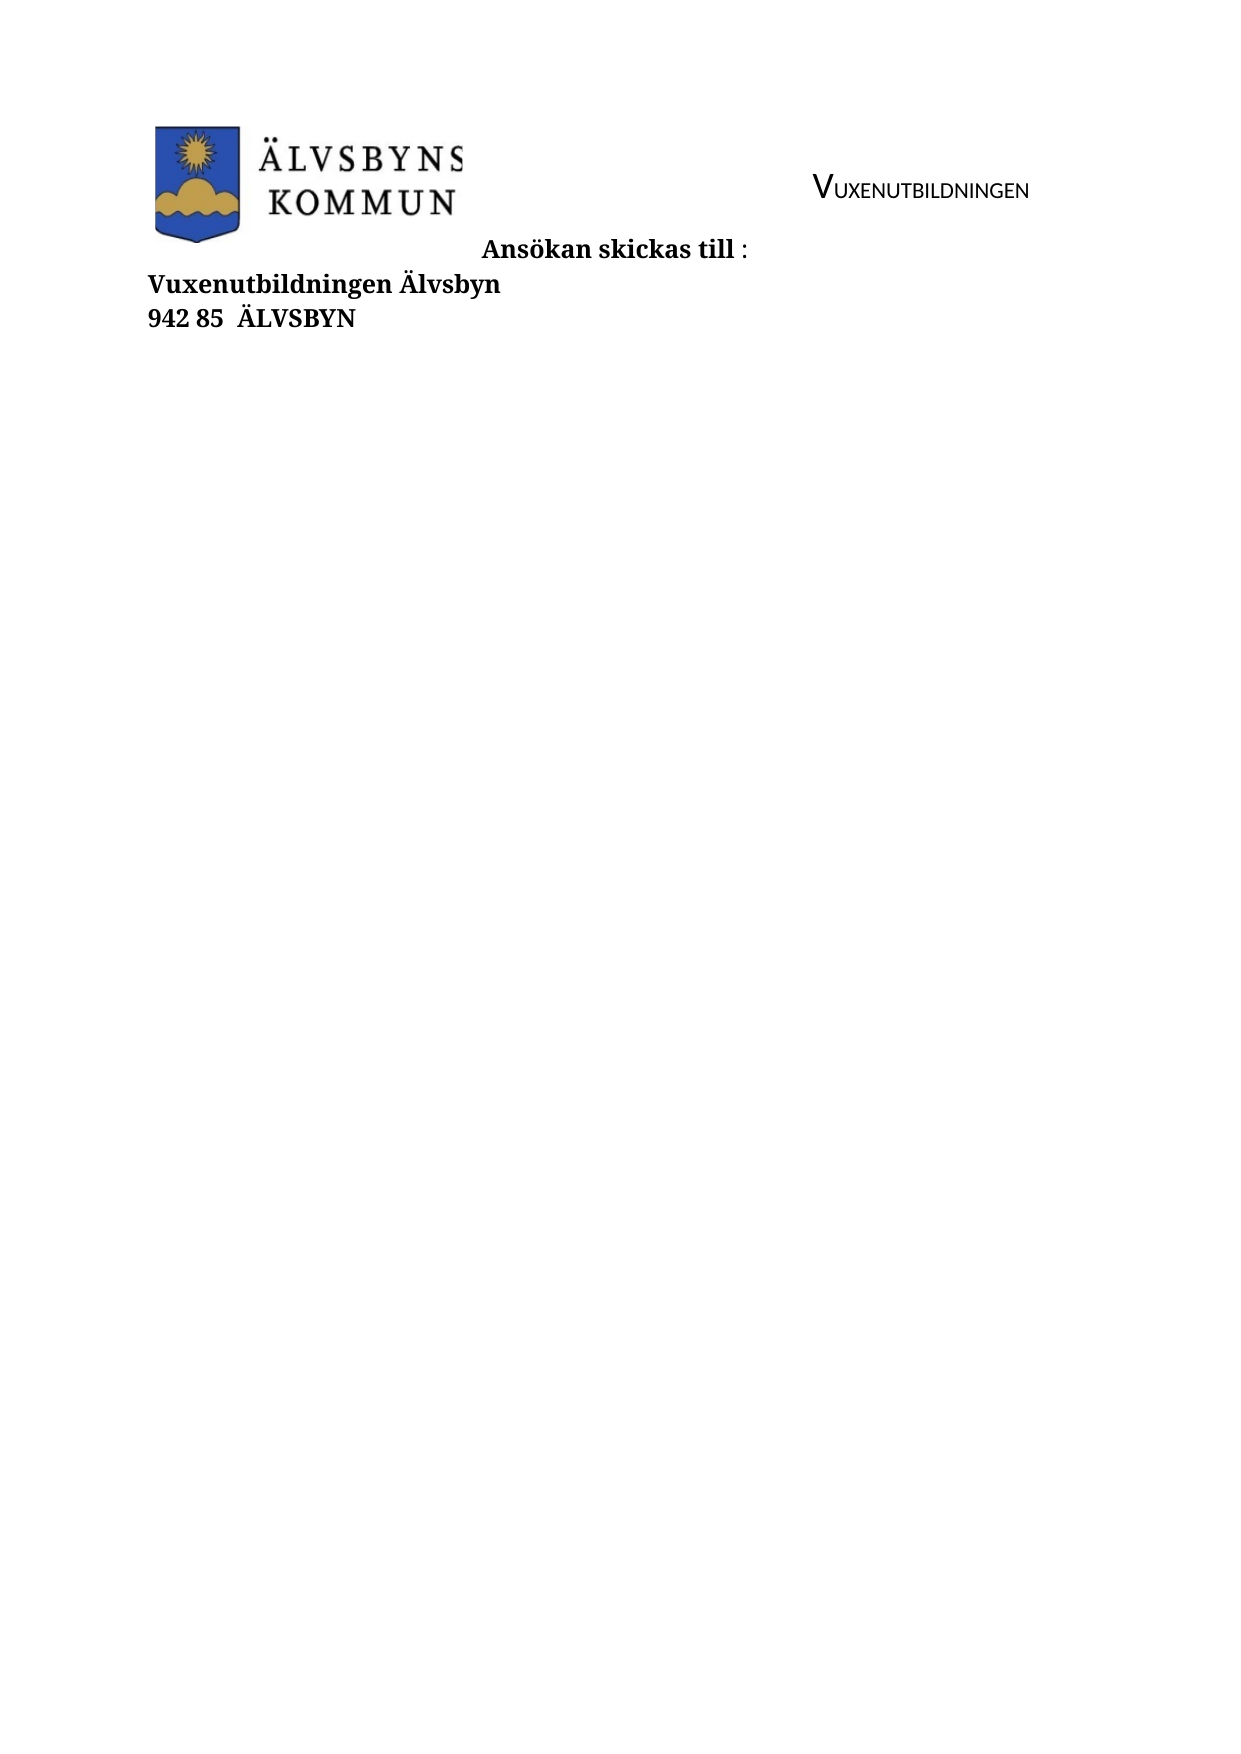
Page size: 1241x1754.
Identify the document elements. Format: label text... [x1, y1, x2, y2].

picture [153, 126, 462, 243]
text Ansökan skickas till : Vuxenutbildningen Älvsbyn 942 85 ÄLVSBYN [148, 232, 1093, 334]
